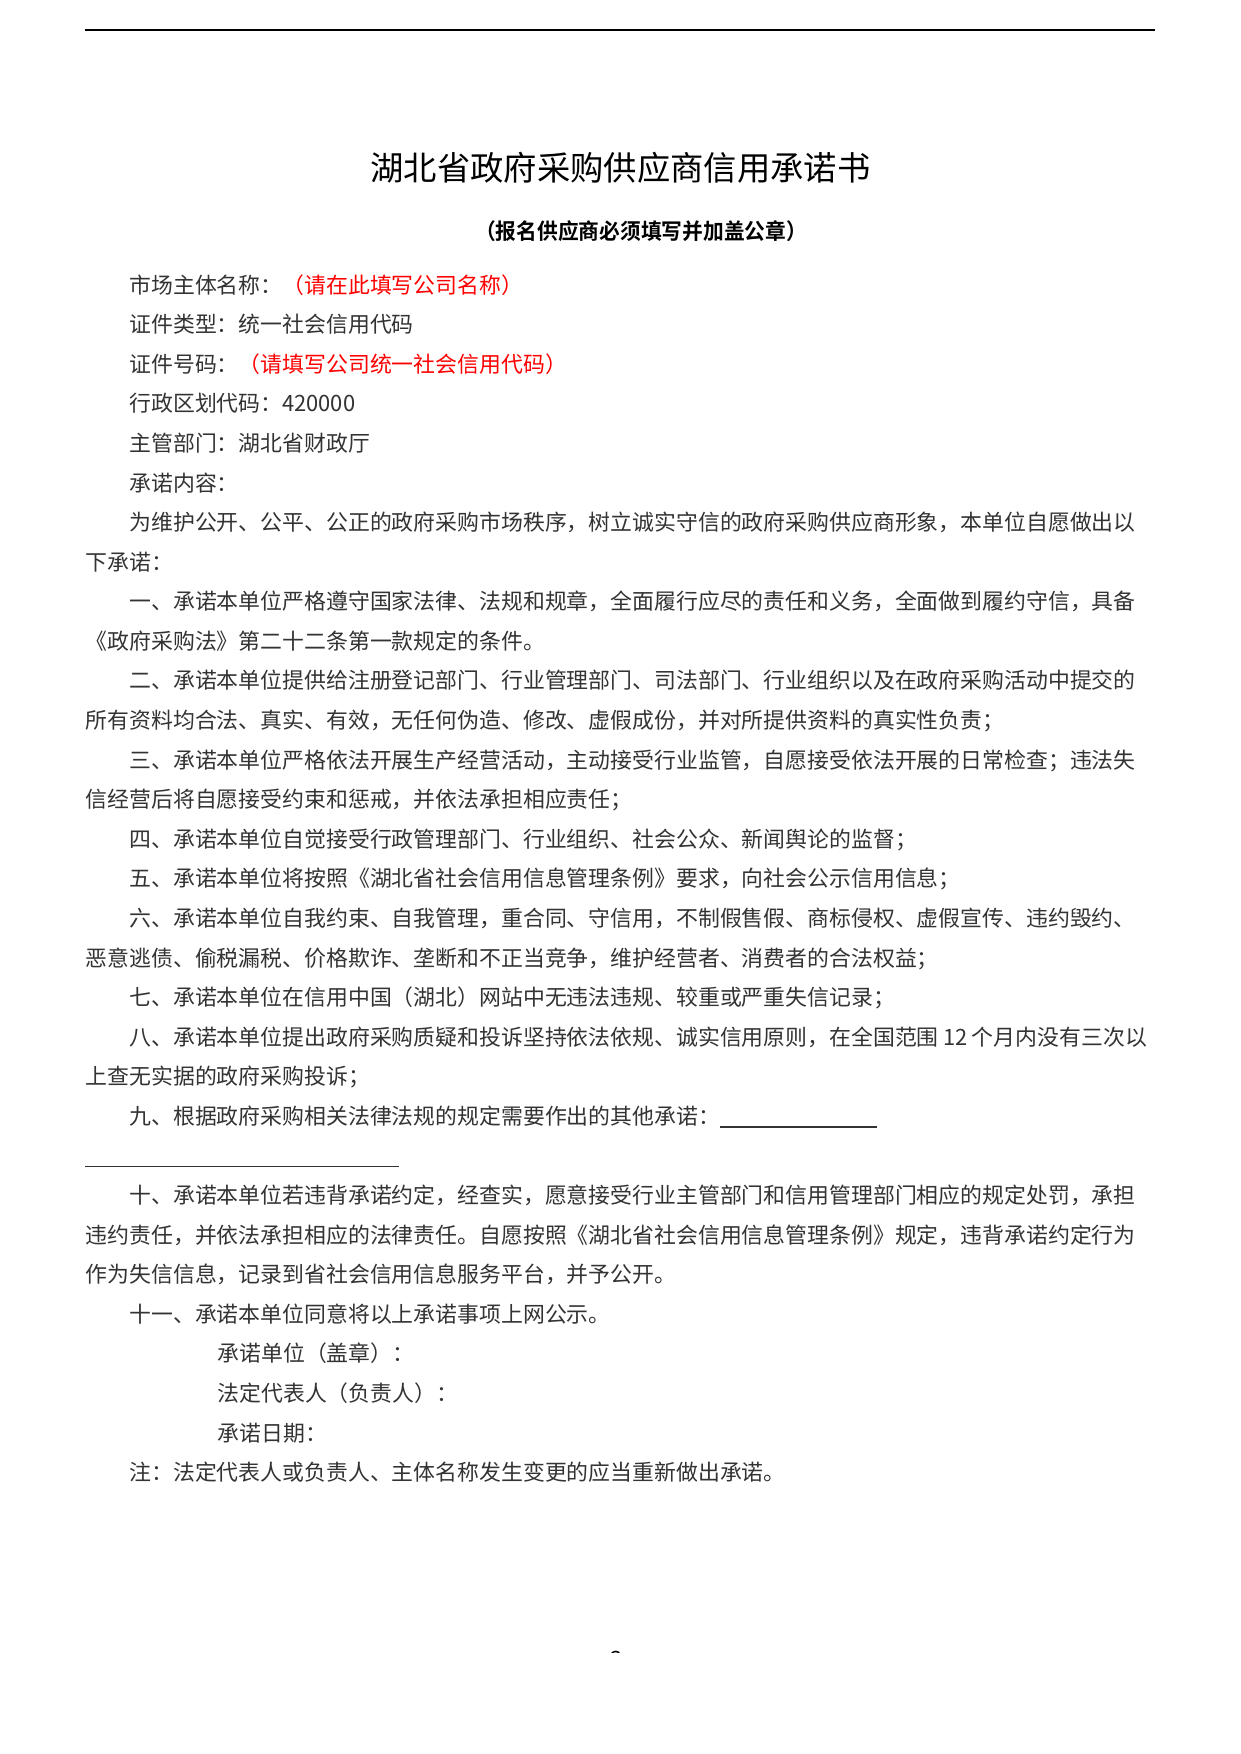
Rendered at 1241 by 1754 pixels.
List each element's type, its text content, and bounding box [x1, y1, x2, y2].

text 十、承诺本单位若违背承诺约定，经查实，愿意接受行业主管部门和信用管理部门相应的规定处罚，承担违约责任，并依法承担相应的法律责任。自愿按照《湖北省社会信用信息管理条例》规定，违背承诺约定行为作为失信信息，记录到省社会信用信息服务平台，并予公开。 [85, 1172, 1155, 1291]
text 八、承诺本单位提出政府采购质疑和投诉坚持依法依规、诚实信用原则，在全国范围12个月内没有三次以上查无实据的政府采购投诉； [85, 1013, 1155, 1093]
text 法定代表人（负责人）： [85, 1370, 1155, 1409]
text 十一、承诺本单位同意将以上承诺事项上网公示。 [85, 1291, 1155, 1330]
text 一、承诺本单位严格遵守国家法律、法规和规章，全面履行应尽的责任和义务，全面做到履约守信，具备《政府采购法》第二十二条第一款规定的条件。 [85, 578, 1155, 657]
text 承诺内容： [85, 459, 1155, 499]
text 五、承诺本单位将按照《湖北省社会信用信息管理条例》要求，向社会公示信用信息； [85, 855, 1155, 895]
text 市场主体名称：（请在此填写公司名称） [85, 261, 1155, 301]
text 九、根据政府采购相关法律法规的规定需要作出的其他承诺： [85, 1093, 1155, 1172]
text 为维护公开、公平、公正的政府采购市场秩序，树立诚实守信的政府采购供应商形象，本单位自愿做出以下承诺： [85, 499, 1155, 578]
text 三、承诺本单位严格依法开展生产经营活动，主动接受行业监管，自愿接受依法开展的日常检查；违法失信经营后将自愿接受约束和惩戒，并依法承担相应责任； [85, 736, 1155, 816]
text 六、承诺本单位自我约束、自我管理，重合同、守信用，不制假售假、商标侵权、虚假宣传、违约毁约、恶意逃债、偷税漏税、价格欺诈、垄断和不正当竞争，维护经营者、消费者的合法权益； [85, 895, 1155, 974]
text 四、承诺本单位自觉接受行政管理部门、行业组织、社会公众、新闻舆论的监督； [85, 816, 1155, 855]
text 七、承诺本单位在信用中国（湖北）网站中无违法违规、较重或严重失信记录； [85, 974, 1155, 1013]
text 承诺日期： [85, 1409, 1155, 1449]
text 二、承诺本单位提供给注册登记部门、行业管理部门、司法部门、行业组织以及在政府采购活动中提交的所有资料均合法、真实、有效，无任何伪造、修改、虚假成份，并对所提供资料的真实性负责； [85, 657, 1155, 736]
text 承诺单位（盖章）： [85, 1330, 1155, 1370]
text 主管部门：湖北省财政厅 [85, 420, 1155, 459]
text 证件类型：统一社会信用代码 [85, 301, 1155, 341]
subtitle 湖北省政府采购供应商信用承诺书 [85, 142, 1155, 190]
text 注：法定代表人或负责人、主体名称发生变更的应当重新做出承诺。 [85, 1449, 1155, 1488]
text 行政区划代码：420000 [85, 380, 1155, 420]
text 证件号码：（请填写公司统一社会信用代码） [85, 341, 1155, 380]
subtitle （报名供应商必须填写并加盖公章） [85, 214, 1155, 246]
